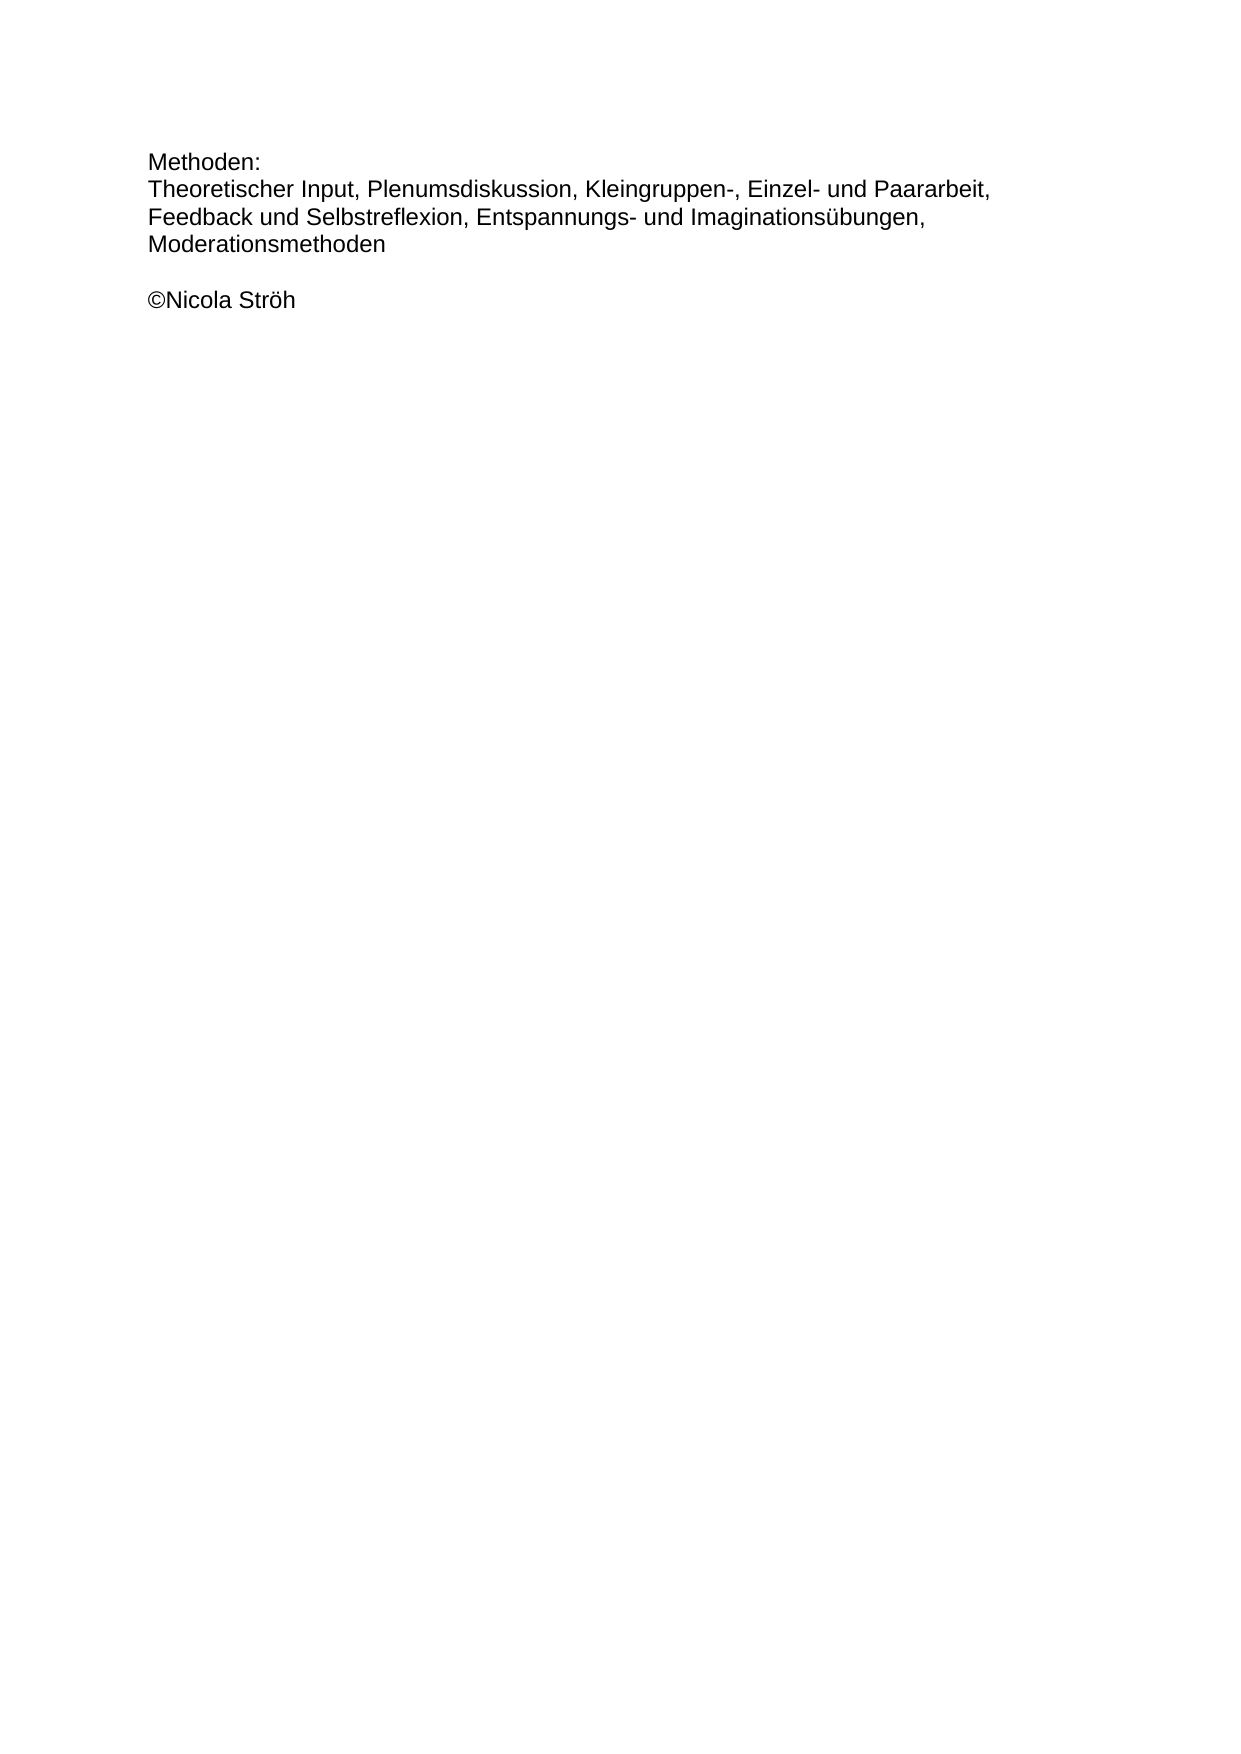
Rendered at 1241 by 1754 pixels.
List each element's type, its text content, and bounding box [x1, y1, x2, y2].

text ©Nicola Ströh [148, 286, 1093, 313]
text Methoden: [148, 148, 1093, 175]
text Theoretischer Input, Plenumsdiskussion, Kleingruppen-, Einzel- und Paararbeit, Feedback und Selbstreflexion, Entspannungs- und Imaginationsübungen, Moderationsmethoden [148, 175, 1093, 258]
